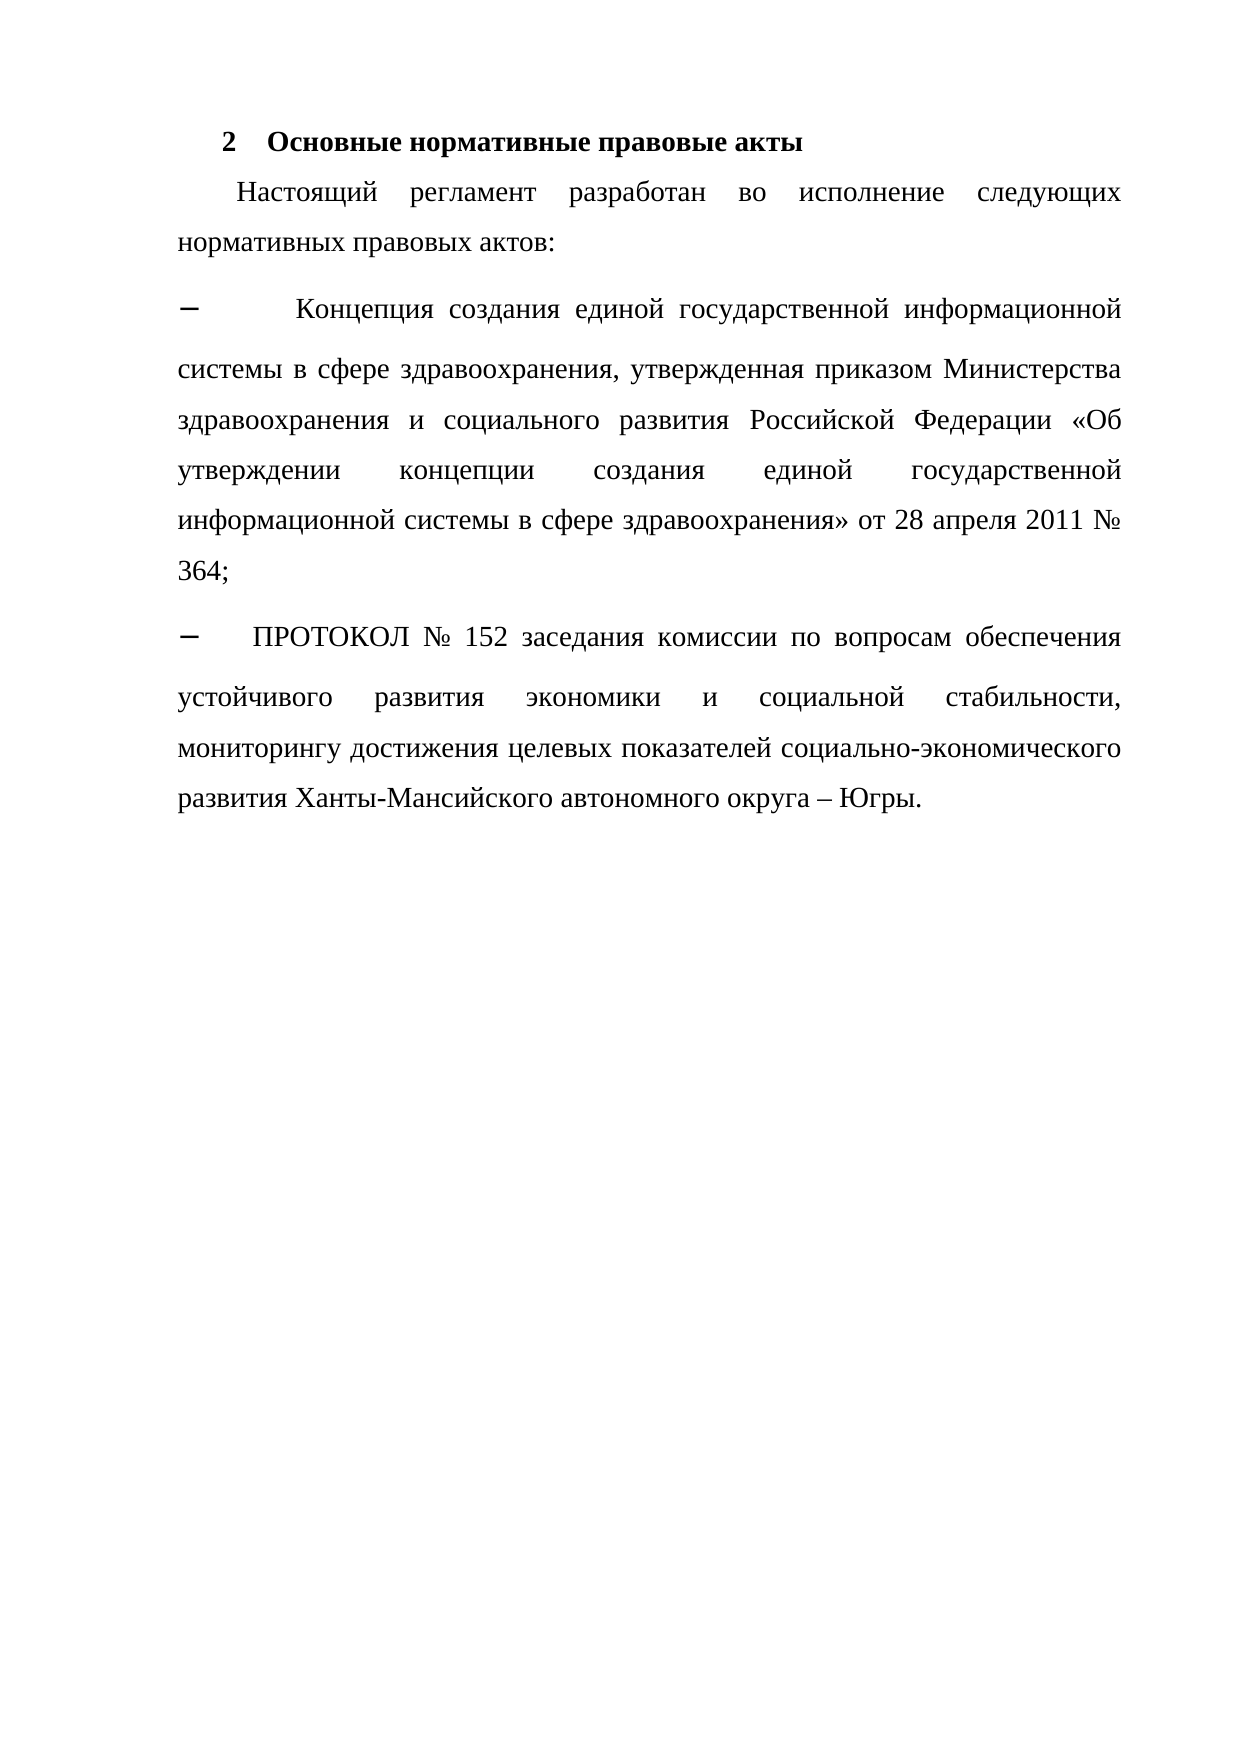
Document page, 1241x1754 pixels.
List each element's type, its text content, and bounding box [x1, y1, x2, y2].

list ПРОТОКОЛ № 152 заседания комиссии по вопросам обеспечения устойчивого развития экономики и социальной стабильности, мониторингу достижения целевых показателей социально-экономического развития Ханты-Мансийского автономного округа – Югры. [177, 603, 1122, 814]
list Концепция создания единой государственной информационной системы в сфере здравоохранения, утвержденная приказом Министерства здравоохранения и социального развития Российской Федерации «Об утверждении концепции создания единой государственной информационной системы в сфере здравоохранения» от 28 апреля 2011 № 364; [177, 275, 1122, 586]
text Настоящий регламент разработан во исполнение следующих нормативных правовых актов: [177, 174, 1122, 258]
subtitle Основные нормативные правовые акты [222, 124, 1122, 157]
